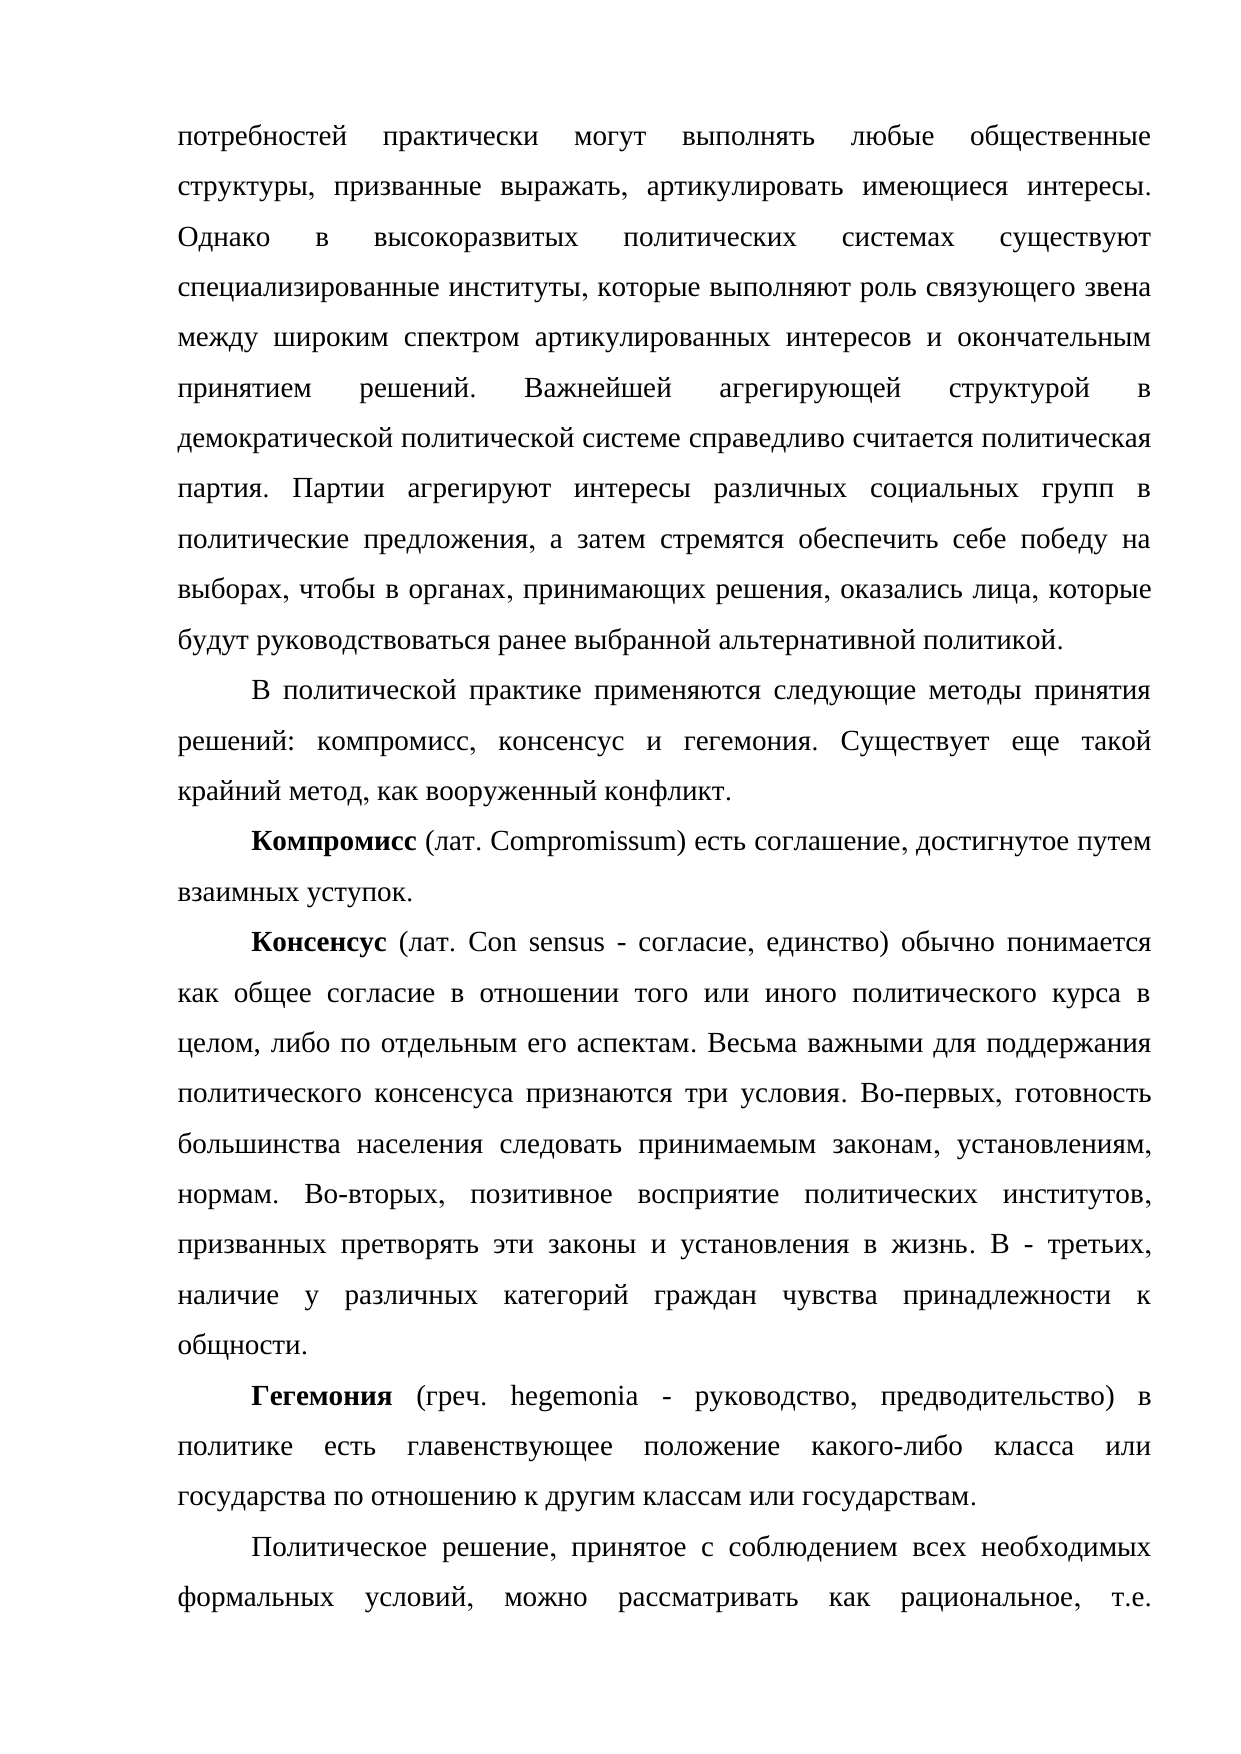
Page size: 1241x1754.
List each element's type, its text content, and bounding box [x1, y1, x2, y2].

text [177, 118, 1152, 656]
text Консенсус (лат Con sensus - согласие единство) обычно понимается как общее согласие в отношении того или иного политического курса в целом, либо по отдельным его аспектам Весьма важными для поддержания политического консенсуса признаются три условия Во-первых готовность большинства населения следовать принимаемым законам установлениям нормам Во-вторых позитивное восприятие политических институтов призванных претворять эти законы и установления в жизнь В - третьих наличие у различных категорий граждан чувства принадлежности к общности [177, 924, 1152, 1361]
text Компромисс (лат Compromissum) есть соглашение достигнутое путем взаимных уступок [177, 823, 1152, 907]
text Гегемония (греч hegemonia - руководство предводительство) в политике есть главенствующее положение какого-либо класса или государства по отношению к другим классам или государствам [177, 1378, 1152, 1512]
text В политической практике применяются следующие методы принятия решений: компромисс консенсус и гегемония Существует еще такой крайний метод как вооруженный конфликт [177, 672, 1152, 807]
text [177, 1529, 1152, 1613]
